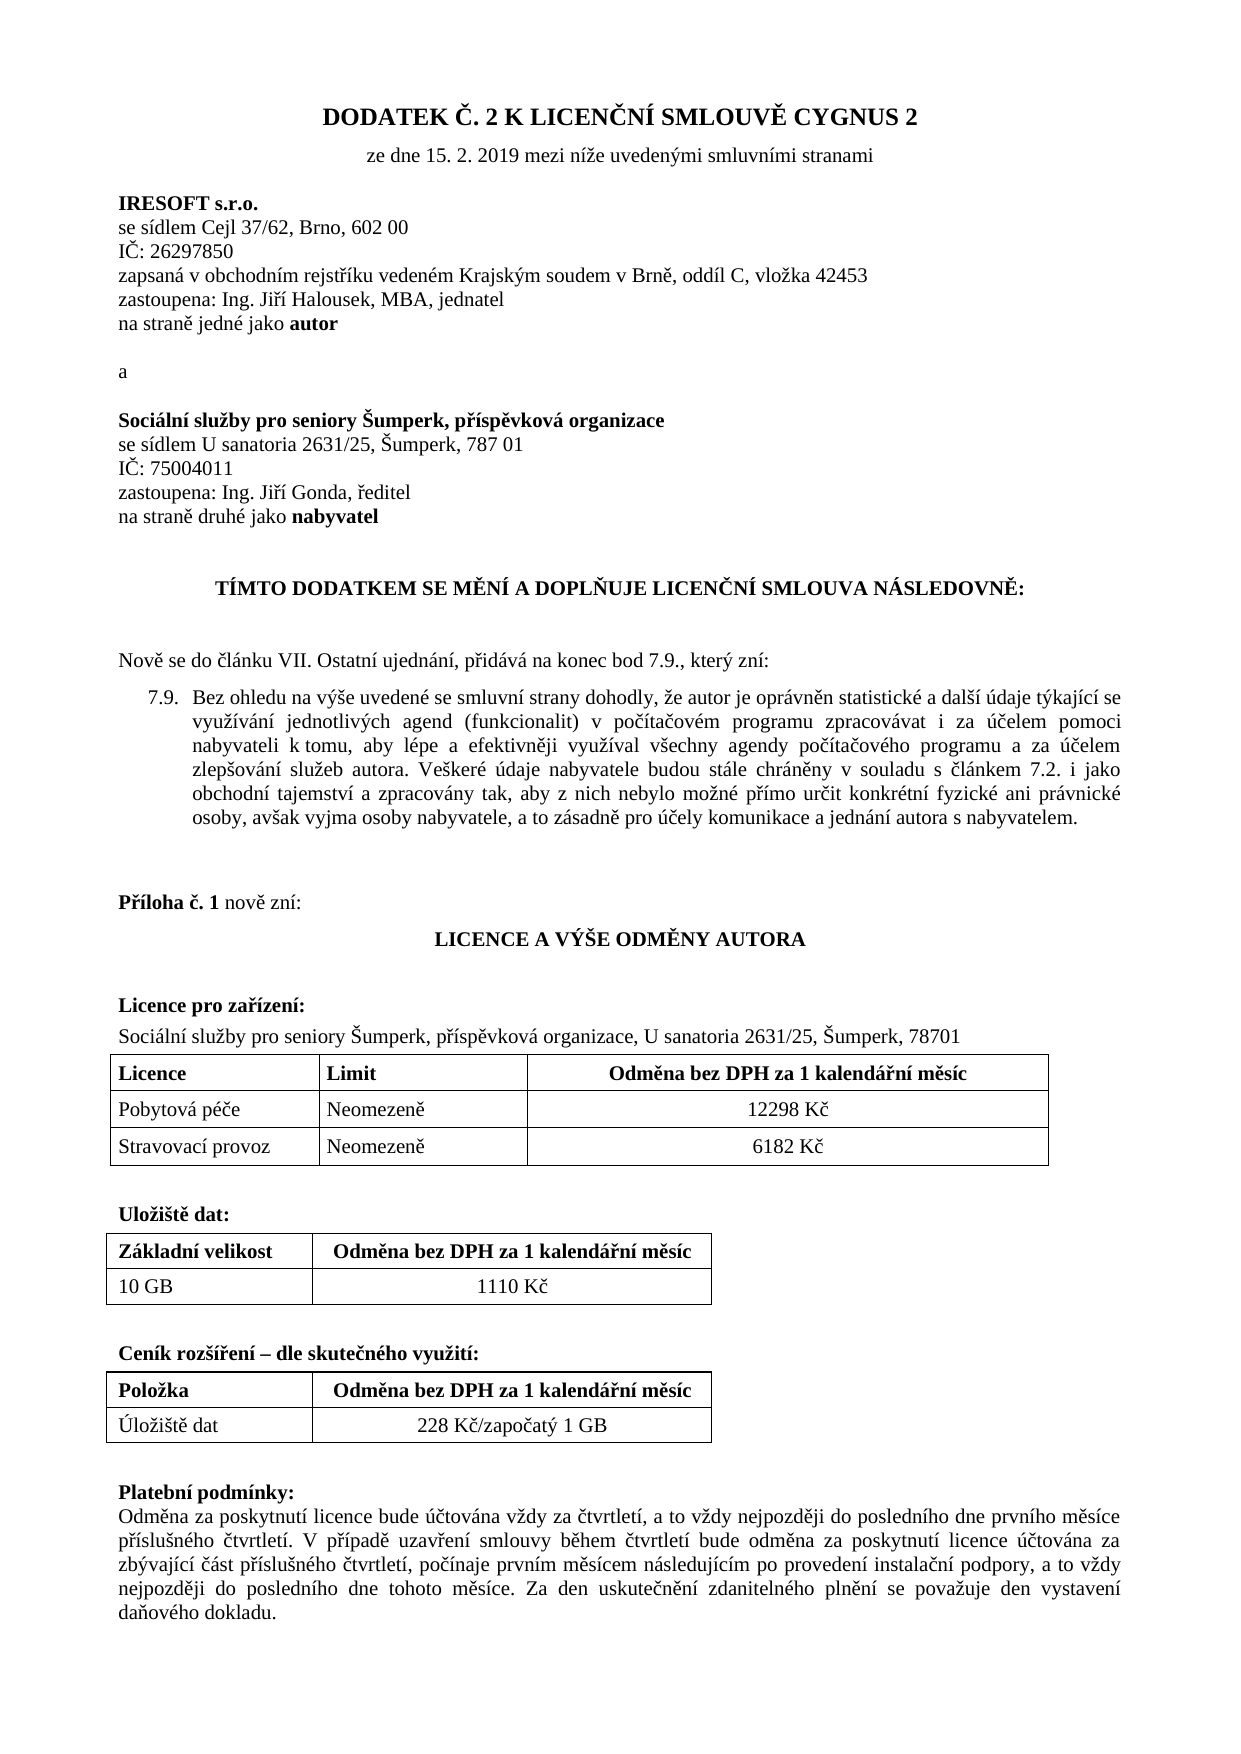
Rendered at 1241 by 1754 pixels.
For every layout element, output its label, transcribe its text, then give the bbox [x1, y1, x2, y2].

table_cell 228 Kč/započatý 1 GB [313, 1408, 711, 1442]
text LICENCE A výše odměny autora [118, 927, 1122, 951]
text se sídlem U sanatoria 2631/25, Šumperk, 787 01 [118, 432, 1122, 456]
text Odměna za poskytnutí licence bude účtována vždy za čtvrtletí, a to vždy nejpozději do posledního dne prvního měsíce příslušného čtvrtletí. V případě uzavření smlouvy během čtvrtletí bude odměna za poskytnutí licence účtována za zbývající část příslušného čtvrtletí, počínaje prvním měsícem následujícím po provedení instalační podpory, a to vždy nejpozději do posledního dne tohoto měsíce. Za den uskutečnění zdanitelného plnění se považuje den vystavení daňového dokladu. [118, 1504, 1122, 1624]
table_cell 6182 Kč [528, 1128, 1048, 1165]
table_header Licence [111, 1055, 319, 1089]
text na straně jedné jako autor [118, 311, 1122, 335]
text ze dne 15. 2. 2019 mezi níže uvedenými smluvními stranami [118, 143, 1122, 167]
text Tímto dodatkem se mění a doplňuje licenční smlouva následovně: [118, 576, 1122, 600]
table_header Odměna bez DPH za 1 kalendářní měsíc [313, 1373, 711, 1407]
table_cell Neomezeně [320, 1128, 527, 1165]
table_cell Neomezeně [320, 1091, 527, 1127]
text Uložiště dat: [118, 1202, 1122, 1226]
text Příloha č. 1 nově zní: [118, 890, 1122, 914]
table_header Odměna bez DPH za 1 kalendářní měsíc [313, 1234, 711, 1268]
text Sociální služby pro seniory Šumperk, příspěvková organizace [118, 407, 1122, 432]
text se sídlem Cejl 37/62, Brno, 602 00 [118, 215, 1122, 239]
text IRESOFT s.r.o. [118, 191, 1122, 215]
text Licence pro zařízení: [118, 993, 1122, 1017]
text Sociální služby pro seniory Šumperk, příspěvková organizace, U sanatoria 2631/25, Šumperk, 78701 [118, 1024, 1122, 1048]
table_cell 12298 Kč [528, 1091, 1048, 1127]
text na straně druhé jako nabyvatel [118, 504, 1122, 528]
table_cell 10 GB [107, 1269, 312, 1303]
text IČ: 26297850 [118, 239, 1122, 263]
text IČ: 75004011 [118, 456, 1122, 480]
text zapsaná v obchodním rejstříku vedeném Krajským soudem v Brně, oddíl C, vložka 42453 [118, 263, 1122, 287]
table_cell Úložiště dat [107, 1408, 312, 1442]
list Bez ohledu na výše uvedené se smluvní strany dohodly, že autor je oprávněn statistické a další údaje týkající se využívání jednotlivých agend (funkcionalit) v počítačovém programu zpracovávat i za účelem pomoci nabyvateli k tomu, aby lépe a efektivněji využíval všechny agendy počítačového programu a za účelem zlepšování služeb autora. Veškeré údaje nabyvatele budou stále chráněny v souladu s článkem 7.2. i jako obchodní tajemství a zpracovány tak, aby z nich nebylo možné přímo určit konkrétní fyzické ani právnické osoby, avšak vyjma osoby nabyvatele, a to zásadně pro účely komunikace a jednání autora s nabyvatelem. [148, 685, 1122, 829]
table_header Limit [320, 1055, 527, 1089]
table_cell Pobytová péče [111, 1091, 319, 1127]
text Nově se do článku VII. Ostatní ujednání, přidává na konec bod 7.9., který zní: [118, 648, 1122, 672]
text a [118, 359, 1122, 383]
text Dodatek č. 2 k licenční smlouvě CYGNUS 2 [118, 102, 1122, 130]
table_header Odměna bez DPH za 1 kalendářní měsíc [528, 1055, 1048, 1089]
text zastoupena: Ing. Jiří Halousek, MBA, jednatel [118, 287, 1122, 311]
table_cell 1110 Kč [313, 1269, 711, 1303]
table_cell Stravovací provoz [111, 1128, 319, 1165]
table_header Položka [107, 1373, 312, 1407]
table_header Základní velikost [107, 1234, 312, 1268]
text Platební podmínky: [118, 1480, 1122, 1504]
text Ceník rozšíření – dle skutečného využití: [118, 1341, 1122, 1365]
text zastoupena: Ing. Jiří Gonda, ředitel [118, 480, 1122, 504]
